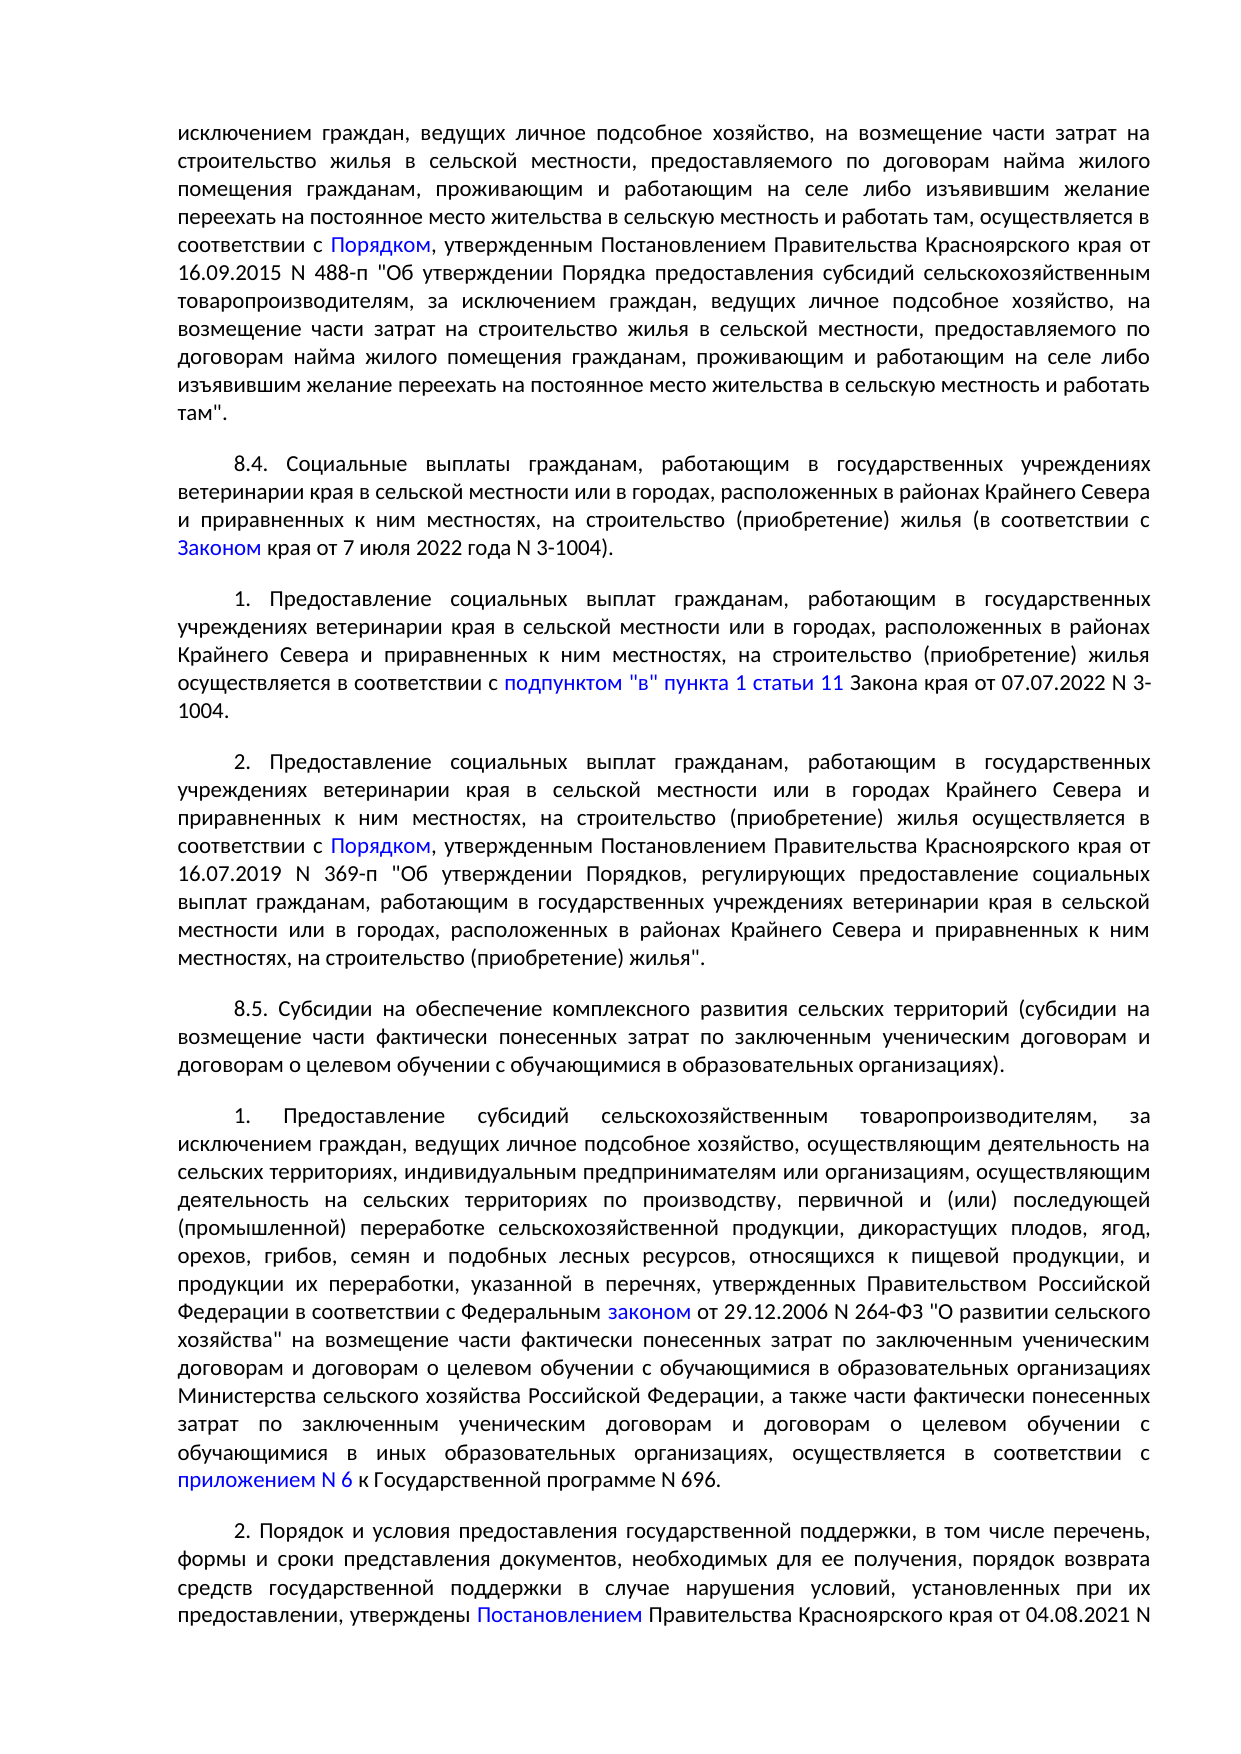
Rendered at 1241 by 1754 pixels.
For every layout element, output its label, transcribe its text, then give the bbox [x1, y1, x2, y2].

text 2. Предоставление социальных выплат гражданам, работающим в государственных учреждениях ветеринарии края в сельской местности или в городах Крайнего Севера и приравненных к ним местностях, на строительство (приобретение) жилья осуществляется в соответствии с Порядком, утвержденным Постановлением Правительства Красноярского края от 16.07.2019 N 369-п "Об утверждении Порядков, регулирующих предоставление социальных выплат гражданам, работающим в государственных учреждениях ветеринарии края в сельской местности или в городах, расположенных в районах Крайнего Севера и приравненных к ним местностях, на строительство (приобретение) жилья". [177, 747, 1152, 971]
text 8.4. Социальные выплаты гражданам, работающим в государственных учреждениях ветеринарии края в сельской местности или в городах, расположенных в районах Крайнего Севера и приравненных к ним местностях, на строительство (приобретение) жилья (в соответствии с Законом края от 7 июля 2022 года N 3-1004). [177, 449, 1152, 561]
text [177, 1517, 1152, 1629]
text 1. Предоставление социальных выплат гражданам, работающим в государственных учреждениях ветеринарии края в сельской местности или в городах, расположенных в районах Крайнего Севера и приравненных к ним местностях, на строительство (приобретение) жилья осуществляется в соответствии с подпунктом "в" пункта 1 статьи 11 Закона края от 07.07.2022 N 3-1004. [177, 584, 1152, 724]
text 8.5. Субсидии на обеспечение комплексного развития сельских территорий (субсидии на возмещение части фактически понесенных затрат по заключенным ученическим договорам и договорам о целевом обучении с обучающимися в образовательных организациях). [177, 994, 1152, 1078]
text 1. Предоставление субсидий сельскохозяйственным товаропроизводителям, за исключением граждан, ведущих личное подсобное хозяйство, осуществляющим деятельность на сельских территориях, индивидуальным предпринимателям или организациям, осуществляющим деятельность на сельских территориях по производству, первичной и (или) последующей (промышленной) переработке сельскохозяйственной продукции, дикорастущих плодов, ягод, орехов, грибов, семян и подобных лесных ресурсов, относящихся к пищевой продукции, и продукции их переработки, указанной в перечнях, утвержденных Правительством Российской Федерации в соответствии с Федеральным законом от 29.12.2006 N 264-ФЗ "О развитии сельского хозяйства" на возмещение части фактически понесенных затрат по заключенным ученическим договорам и договорам о целевом обучении с обучающимися в образовательных организациях Министерства сельского хозяйства Российской Федерации, а также части фактически понесенных затрат по заключенным ученическим договорам и договорам о целевом обучении с обучающимися в иных образовательных организациях, осуществляется в соответствии с приложением N 6 к Государственной программе N 696. [177, 1101, 1152, 1494]
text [177, 118, 1152, 426]
